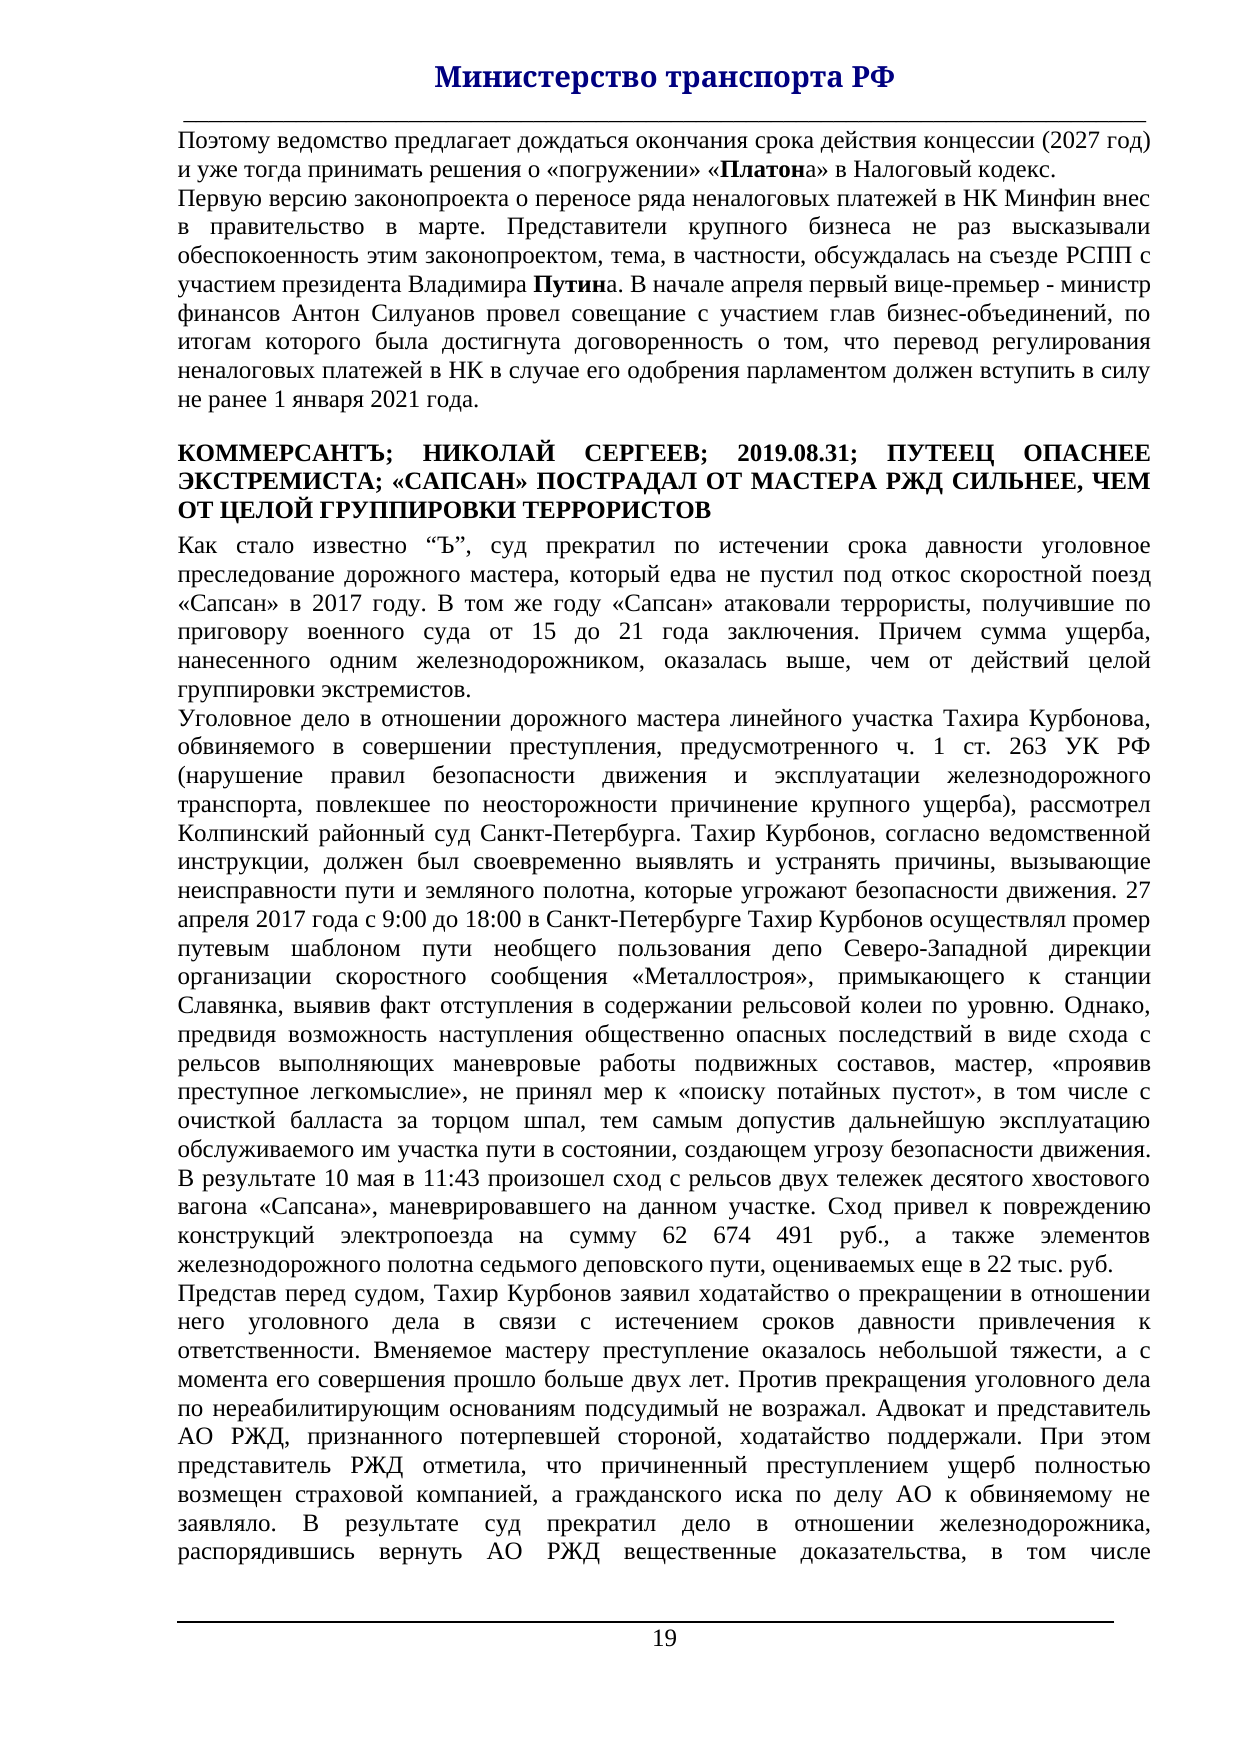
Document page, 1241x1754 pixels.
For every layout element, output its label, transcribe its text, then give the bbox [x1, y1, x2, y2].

text Уголовное дело в отношении дорожного мастера линейного участка Тахира Курбонова, обвиняемого в совершении преступления, предусмотренного ч. 1 ст. 263 УК РФ (нарушение правил безопасности движения и эксплуатации железнодорожного транспорта, повлекшее по неосторожности причинение крупного ущерба), рассмотрел Колпинский районный суд Санкт-Петербурга. Тахир Курбонов, согласно ведомственной инструкции, должен был своевременно выявлять и устранять причины, вызывающие неисправности пути и земляного полотна, которые угрожают безопасности движения. 27 апреля 2017 года с 9:00 до 18:00 в Санкт-Петербурге Тахир Курбонов осуществлял промер путевым шаблоном пути необщего пользования депо Северо-Западной дирекции организации скоростного сообщения «Металлостроя», примыкающего к станции Славянка, выявив факт отступления в содержании рельсовой колеи по уровню. Однако, предвидя возможность наступления общественно опасных последствий в виде схода с рельсов выполняющих маневровые работы подвижных составов, мастер, «проявив преступное легкомыслие», не принял мер к «поиску потайных пустот», в том числе с очисткой балласта за торцом шпал, тем самым допустив дальнейшую эксплуатацию обслуживаемого им участка пути в состоянии, создающем угрозу безопасности движения. В результате 10 мая в 11:43 произошел сход с рельсов двух тележек десятого хвостового вагона «Сапсана», маневрировавшего на данном участке. Сход привел к повреждению конструкций электропоезда на сумму 62 674 491 руб., а также элементов железнодорожного полотна седьмого деповского пути, оцениваемых еще в 22 тыс. руб. [177, 703, 1152, 1278]
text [177, 1278, 1152, 1565]
text Как стало известно “Ъ”, суд прекратил по истечении срока давности уголовное преследование дорожного мастера, который едва не пустил под откос скоростной поезд «Сапсан» в 2017 году. В том же году «Сапсан» атаковали террористы, получившие по приговору военного суда от 15 до 21 года заключения. Причем сумма ущерба, нанесенного одним железнодорожником, оказалась выше, чем от действий целой группировки экстремистов. [177, 530, 1152, 703]
text Первую версию законопроекта о переносе ряда неналоговых платежей в НК Минфин внес в правительство в марте. Представители крупного бизнеса не раз высказывали обеспокоенность этим законопроектом, тема, в частности, обсуждалась на съезде РСПП с участием президента Владимира Путина. В начале апреля первый вице-премьер - министр финансов Антон Силуанов провел совещание с участием глав бизнес-объединений, по итогам которого была достигнута договоренность о том, что перевод регулирования неналоговых платежей в НК в случае его одобрения парламентом должен вступить в силу не ранее 1 января 2021 года. [177, 183, 1152, 413]
subtitle КОММЕРСАНТЪ; НИКОЛАЙ СЕРГЕЕВ; 2019.08.31; ПУТЕЕЦ ОПАСНЕЕ ЭКСТРЕМИСТА; «САПСАН» ПОСТРАДАЛ ОТ МАСТЕРА РЖД СИЛЬНЕЕ, ЧЕМ ОТ ЦЕЛОЙ ГРУППИРОВКИ ТЕРРОРИСТОВ [177, 438, 1152, 524]
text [177, 125, 1152, 183]
